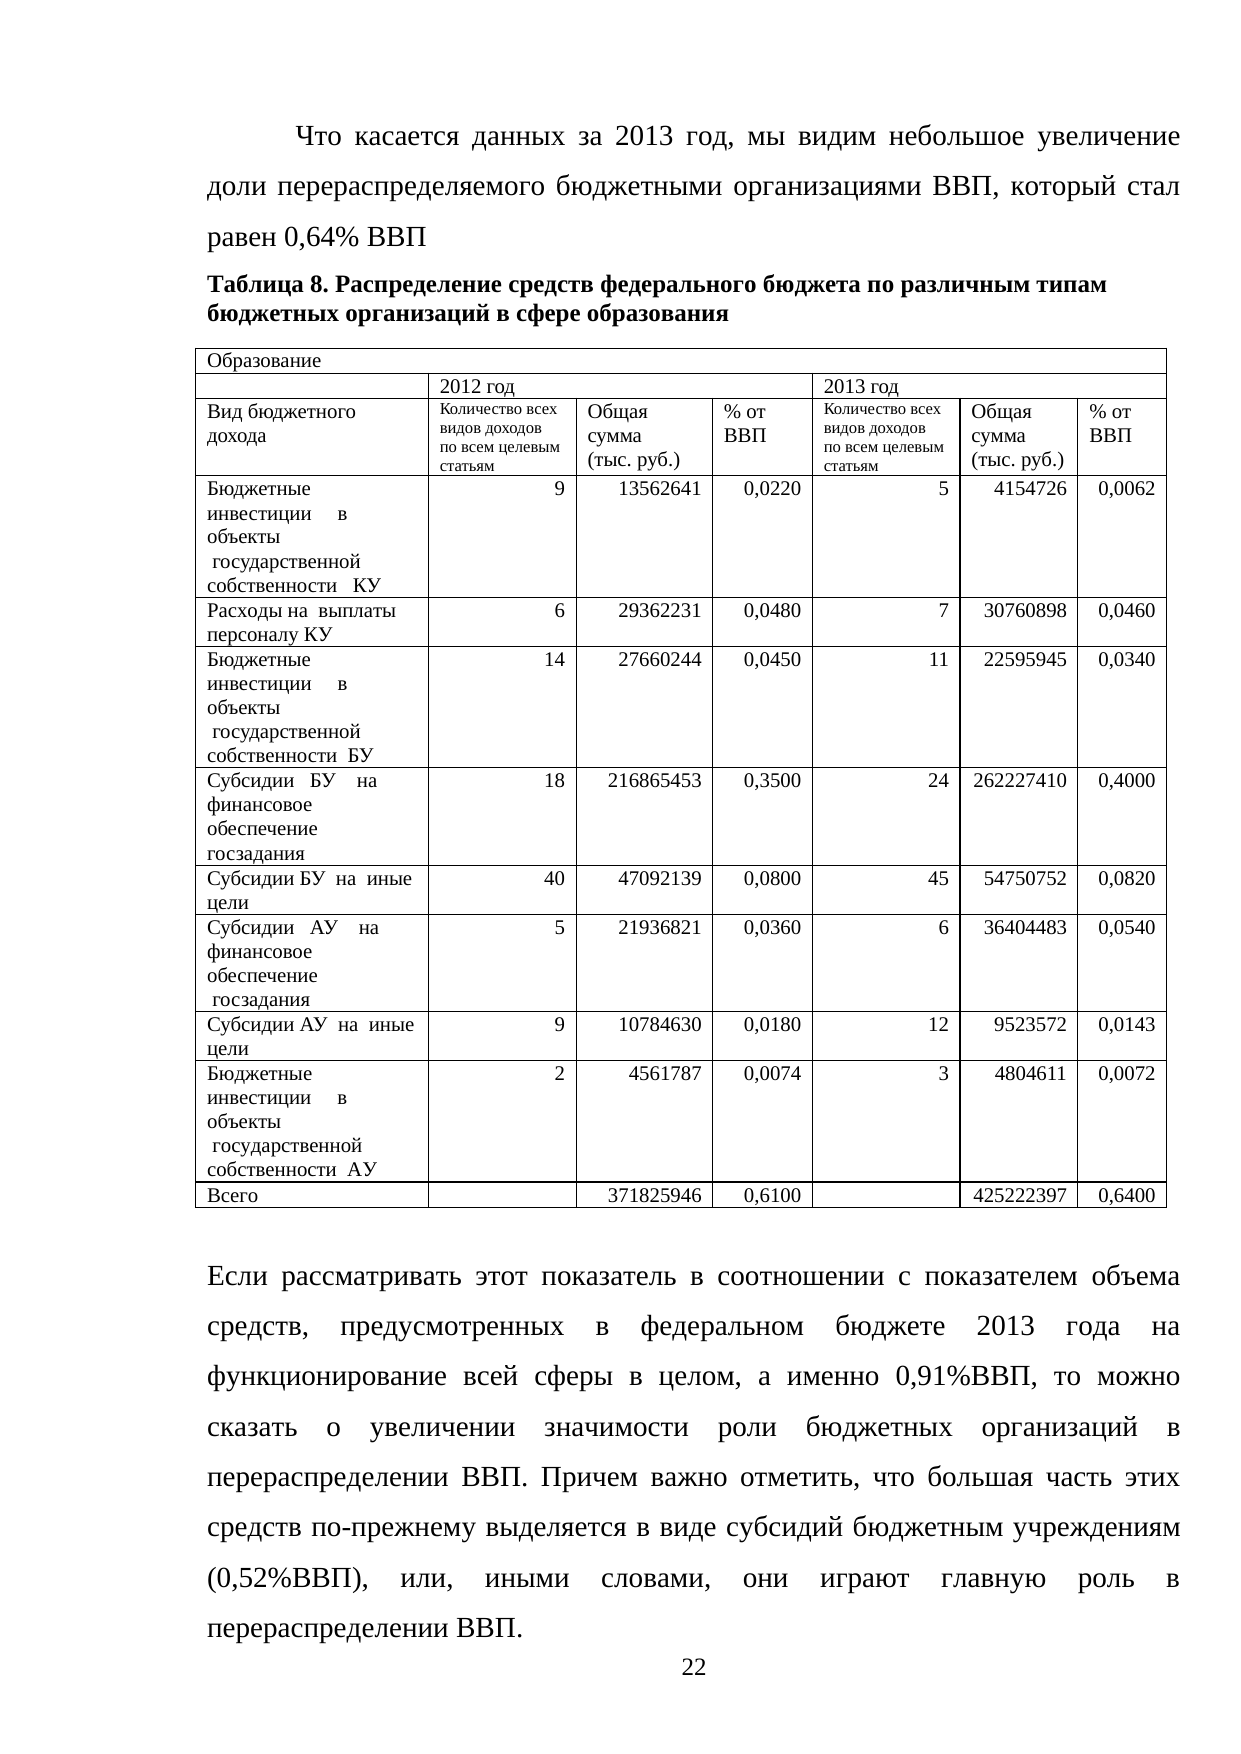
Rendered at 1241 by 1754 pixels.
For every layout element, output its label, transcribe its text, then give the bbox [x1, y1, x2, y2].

text Если рассматривать этот показатель в соотношении с показателем объема средств, предусмотренных в федеральном бюджете 2013 года на функционирование всей сферы в целом, а именно 0,91%ВВП, то можно сказать о увеличении значимости роли бюджетных организаций в перераспределении ВВП. Причем важно отметить, что большая часть этих средств по-прежнему выделяется в виде субсидий бюджетным учреждениям (0,52%ВВП), или, иными словами, они играют главную роль в перераспределении ВВП. [207, 1258, 1181, 1644]
table_cell 0,0480 [713, 598, 812, 646]
table_cell 4561787 [577, 1061, 712, 1181]
table_cell 0,0062 [1078, 476, 1166, 597]
table_cell Субсидии АУ на иные цели [196, 1012, 428, 1060]
text Что касается данных за 2013 год, мы видим небольшое увеличение доли перераспределяемого бюджетными организациями ВВП, который стал равен 0,64% ВВП [207, 118, 1181, 252]
table_cell % от ВВП [1078, 399, 1166, 475]
table_cell 2013 год [813, 374, 1166, 398]
table_cell 0,0820 [1078, 866, 1166, 914]
table_cell Субсидии БУ на финансовое обеспечение госзадания [196, 768, 428, 864]
table_cell 30760898 [961, 598, 1077, 646]
table_cell 371825946 [577, 1183, 712, 1207]
table_cell 47092139 [577, 866, 712, 914]
table_cell 0,6100 [713, 1183, 812, 1207]
table_cell 36404483 [961, 915, 1077, 1011]
table_cell 2012 год [429, 374, 812, 398]
table_cell 6 [813, 915, 959, 1011]
table_cell 40 [429, 866, 576, 914]
table_cell 4804611 [961, 1061, 1077, 1181]
table_cell Бюджетные инвестиции в объекты государственной собственности КУ [196, 476, 428, 597]
table_cell Общая сумма (тыс. руб.) [961, 399, 1077, 475]
table_cell 54750752 [961, 866, 1077, 914]
table_cell 21936821 [577, 915, 712, 1011]
table_cell 262227410 [961, 768, 1077, 864]
table_cell 12 [813, 1012, 959, 1060]
table_cell 9523572 [961, 1012, 1077, 1060]
table_cell 0,0072 [1078, 1061, 1166, 1181]
table_cell Бюджетные инвестиции в объекты государственной собственности АУ [196, 1061, 428, 1181]
table_cell [429, 1183, 576, 1207]
table_cell 29362231 [577, 598, 712, 646]
table_cell 4154726 [961, 476, 1077, 597]
table_cell Субсидии АУ на финансовое обеспечение госзадания [196, 915, 428, 1011]
table_cell 0,0180 [713, 1012, 812, 1060]
table_cell 6 [429, 598, 576, 646]
table_cell Субсидии БУ на иные цели [196, 866, 428, 914]
table_cell 27660244 [577, 647, 712, 767]
table_cell % от ВВП [713, 399, 812, 475]
table_cell 9 [429, 476, 576, 597]
table_cell 3 [813, 1061, 959, 1181]
table_cell 0,0800 [713, 866, 812, 914]
table_cell 10784630 [577, 1012, 712, 1060]
table_cell Количество всех видов доходов по всем целевым статьям [429, 399, 576, 475]
table_cell Всего [196, 1183, 428, 1207]
table_cell [813, 1183, 959, 1207]
table_cell 11 [813, 647, 959, 767]
table_cell 0,0540 [1078, 915, 1166, 1011]
table_cell 425222397 [961, 1183, 1077, 1207]
table_cell 5 [813, 476, 959, 597]
table_cell 5 [429, 915, 576, 1011]
table_cell 0,3500 [713, 768, 812, 864]
table_cell 0,0074 [713, 1061, 812, 1181]
table_cell 13562641 [577, 476, 712, 597]
table_cell 0,0360 [713, 915, 812, 1011]
table_cell 0,0220 [713, 476, 812, 597]
table_cell 45 [813, 866, 959, 914]
table_cell Вид бюджетного дохода [196, 399, 428, 475]
text Таблица 8. Распределение средств федерального бюджета по различным типам бюджетных организаций в сфере образования [207, 269, 1181, 327]
table_cell Расходы на выплаты персоналу КУ [196, 598, 428, 646]
table_cell 216865453 [577, 768, 712, 864]
table_cell 0,0143 [1078, 1012, 1166, 1060]
table_cell Количество всех видов доходов по всем целевым статьям [813, 399, 959, 475]
table_cell 2 [429, 1061, 576, 1181]
table_cell 0,0450 [713, 647, 812, 767]
table_cell 22595945 [961, 647, 1077, 767]
table_cell 7 [813, 598, 959, 646]
table_cell [196, 374, 428, 398]
table_cell 0,4000 [1078, 768, 1166, 864]
table_cell 14 [429, 647, 576, 767]
table_cell Бюджетные инвестиции в объекты государственной собственности БУ [196, 647, 428, 767]
table_header Образование [196, 349, 1166, 372]
table_cell 9 [429, 1012, 576, 1060]
table_cell 0,0340 [1078, 647, 1166, 767]
table_cell 24 [813, 768, 959, 864]
table_cell Общая сумма (тыс. руб.) [577, 399, 712, 475]
table_cell 0,6400 [1078, 1183, 1166, 1207]
table_cell 18 [429, 768, 576, 864]
table_cell 0,0460 [1078, 598, 1166, 646]
